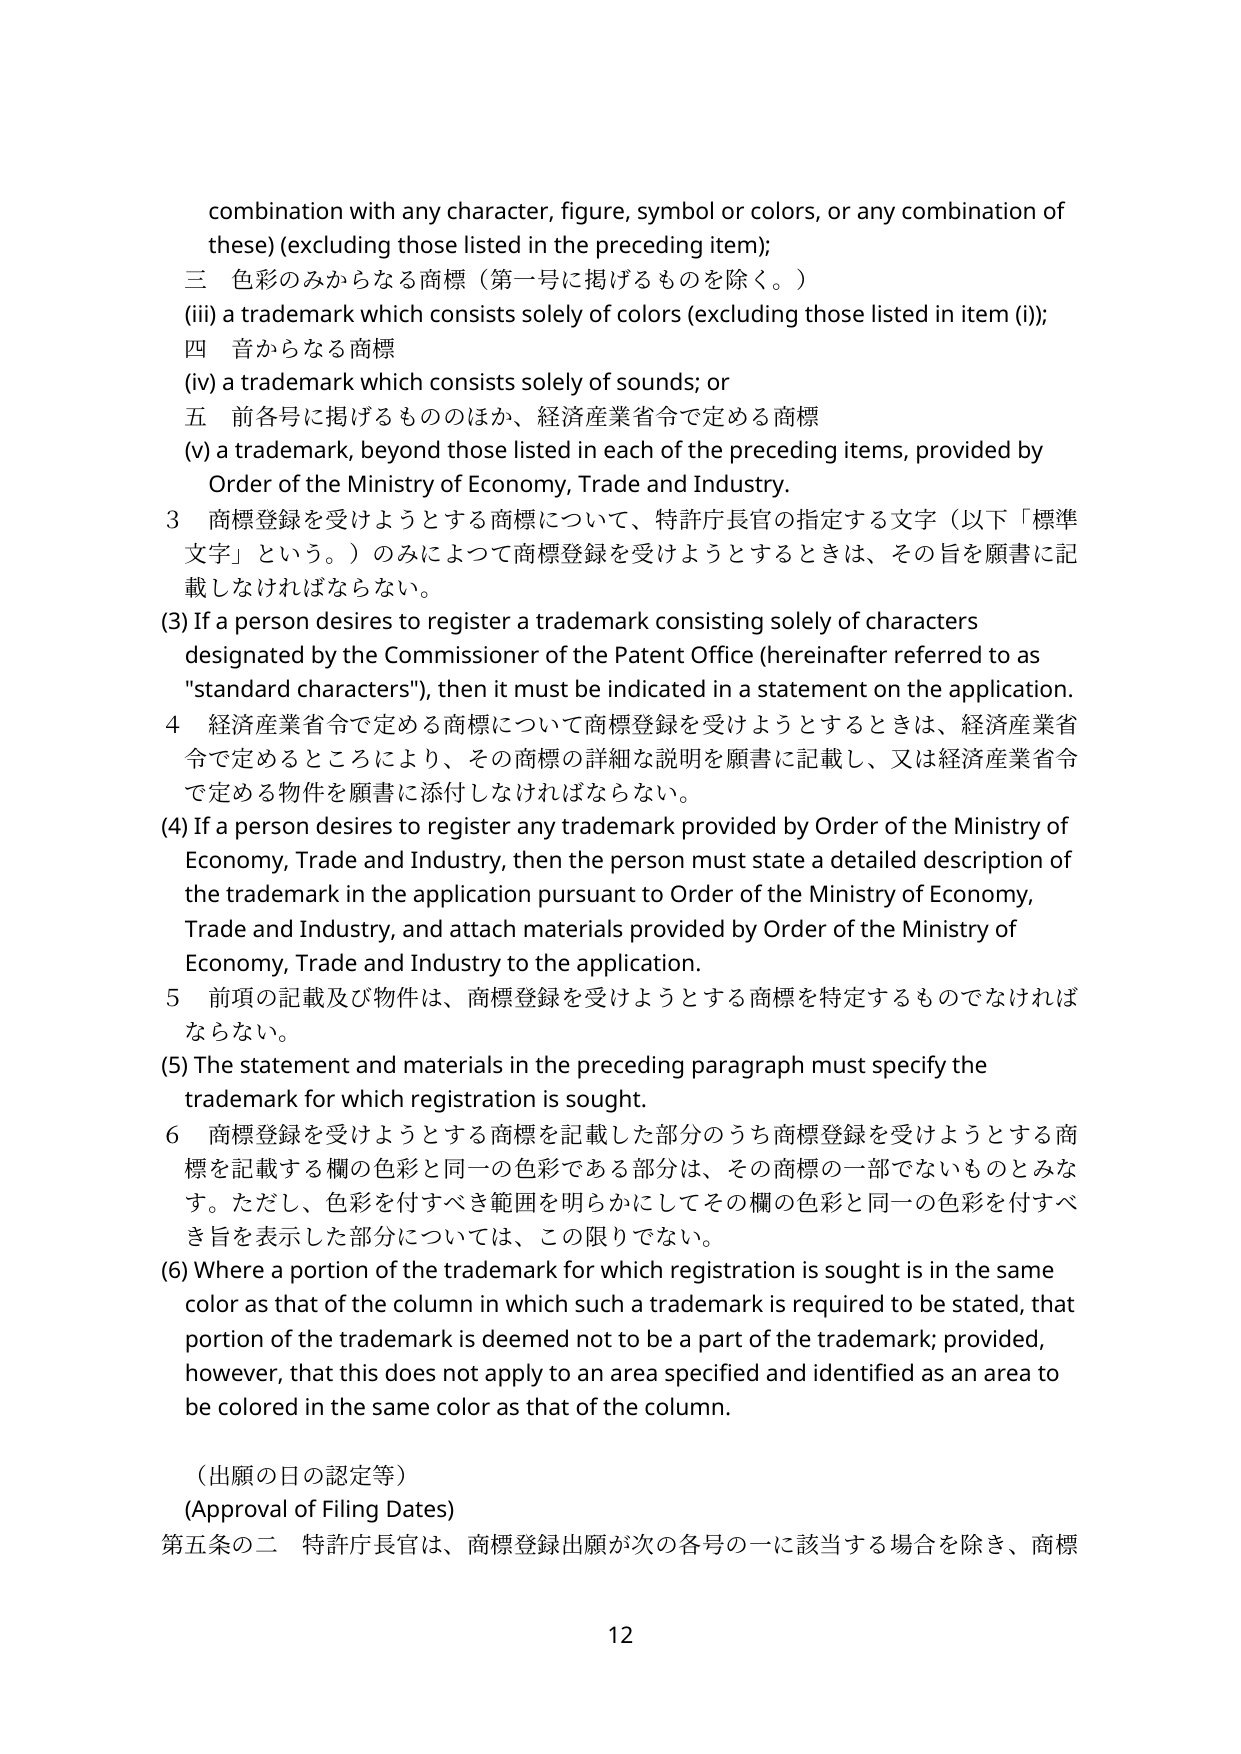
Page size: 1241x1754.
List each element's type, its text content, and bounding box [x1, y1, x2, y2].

text ３ 商標登録を受けようとする商標について、特許庁長官の指定する文字（以下「標準文字」という。）のみによつて商標登録を受けようとするときは、その旨を願書に記載しなければならない。 [161, 501, 1079, 604]
text 五 前各号に掲げるもののほか、経済産業省令で定める商標 [184, 399, 1079, 433]
text (iv) a trademark which consists solely of sounds; or [184, 364, 1079, 399]
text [161, 1526, 1079, 1560]
text ４ 経済産業省令で定める商標について商標登録を受けようとするときは、経済産業省令で定めるところにより、その商標の詳細な説明を願書に記載し、又は経済産業省令で定める物件を願書に添付しなければならない。 [161, 706, 1079, 809]
text (6) Where a portion of the trademark for which registration is sought is in the same color as that of the column in which such a trademark is required to be stated, that portion of the trademark is deemed not to be a part of the trademark; provided, however, that this does not apply to an area specified and identified as an area to be colored in the same color as that of the column. [161, 1253, 1079, 1424]
text 四 音からなる商標 [184, 330, 1079, 364]
text (4) If a person desires to register any trademark provided by Order of the Ministry of Economy, Trade and Industry, then the person must state a detailed description of the trademark in the application pursuant to Order of the Ministry of Economy, Trade and Industry, and attach materials provided by Order of the Ministry of Economy, Trade and Industry to the application. [161, 809, 1079, 979]
text (iii) a trademark which consists solely of colors (excluding those listed in item (i)); [184, 296, 1079, 330]
text (Approval of Filing Dates) [184, 1492, 1079, 1526]
text ６ 商標登録を受けようとする商標を記載した部分のうち商標登録を受けようとする商標を記載する欄の色彩と同一の色彩である部分は、その商標の一部でないものとみなす。ただし、色彩を付すべき範囲を明らかにしてその欄の色彩と同一の色彩を付すべき旨を表示した部分については、この限りでない。 [161, 1116, 1079, 1253]
text (v) a trademark, beyond those listed in each of the preceding items, provided by Order of the Ministry of Economy, Trade and Industry. [184, 433, 1079, 501]
text ５ 前項の記載及び物件は、商標登録を受けようとする商標を特定するものでなければならない。 [161, 979, 1079, 1048]
text (5) The statement and materials in the preceding paragraph must specify the trademark for which registration is sought. [161, 1048, 1079, 1116]
text 三 色彩のみからなる商標（第一号に掲げるものを除く。） [184, 262, 1079, 296]
text (3) If a person desires to register a trademark consisting solely of characters designated by the Commissioner of the Patent Office (hereinafter referred to as "standard characters"), then it must be indicated in a statement on the application. [161, 604, 1079, 706]
text （出願の日の認定等） [184, 1458, 1079, 1492]
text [184, 194, 1079, 262]
